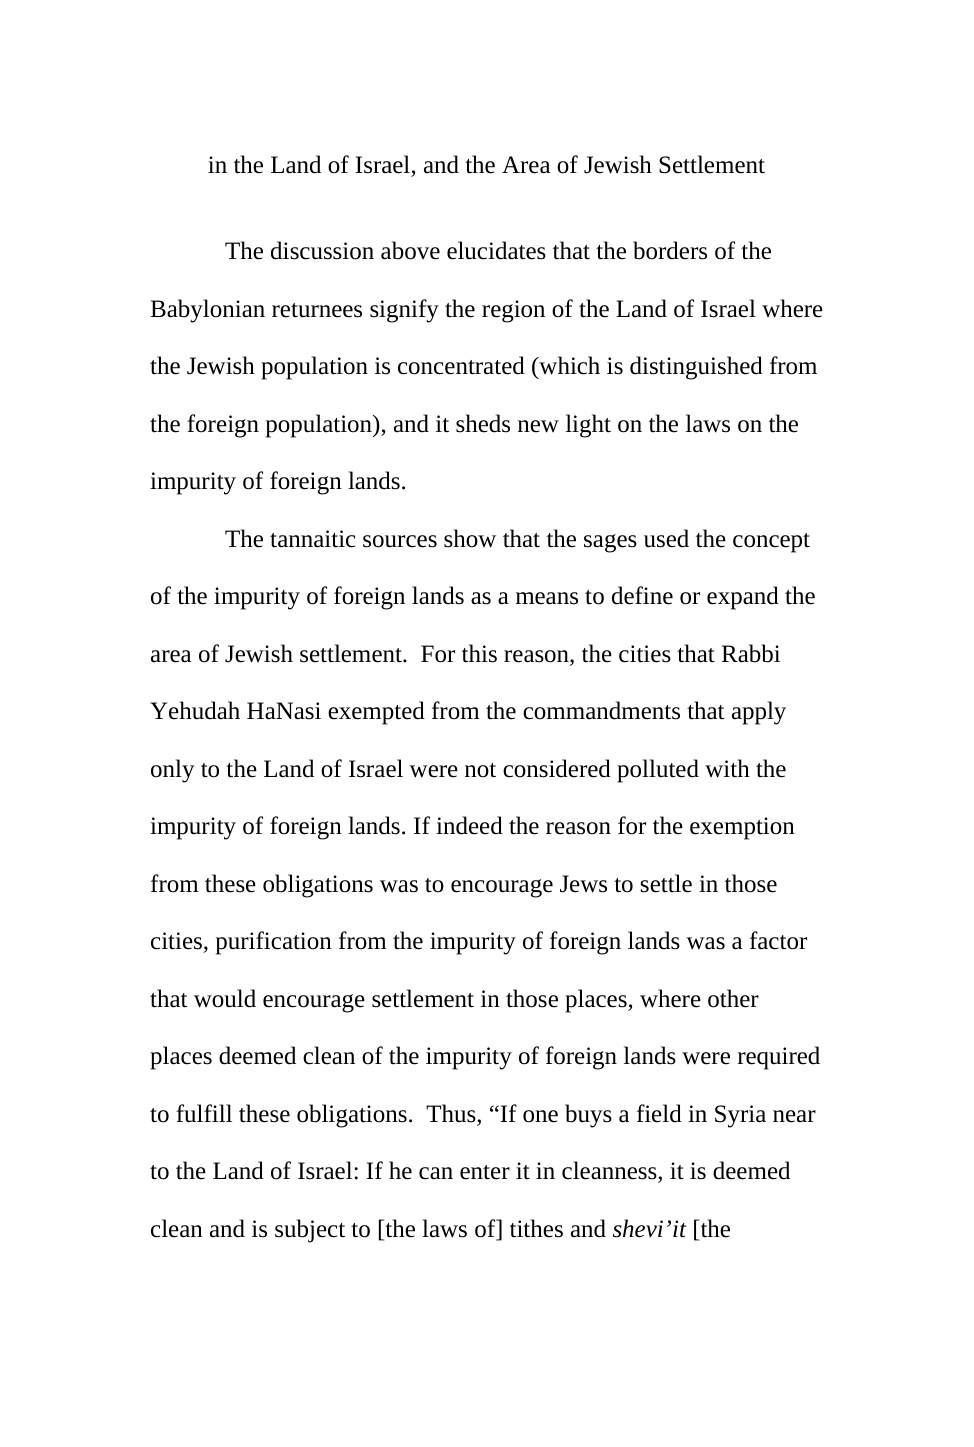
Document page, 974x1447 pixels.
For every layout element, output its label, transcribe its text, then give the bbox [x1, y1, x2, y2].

text The discussion above elucidates that the borders of the Babylonian returnees signify the region of the Land of Israel where the Jewish population is concentrated (which is distinguished from the foreign population), and it sheds new light on the laws on the impurity of foreign lands. [150, 236, 823, 495]
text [150, 524, 823, 1242]
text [150, 150, 823, 179]
